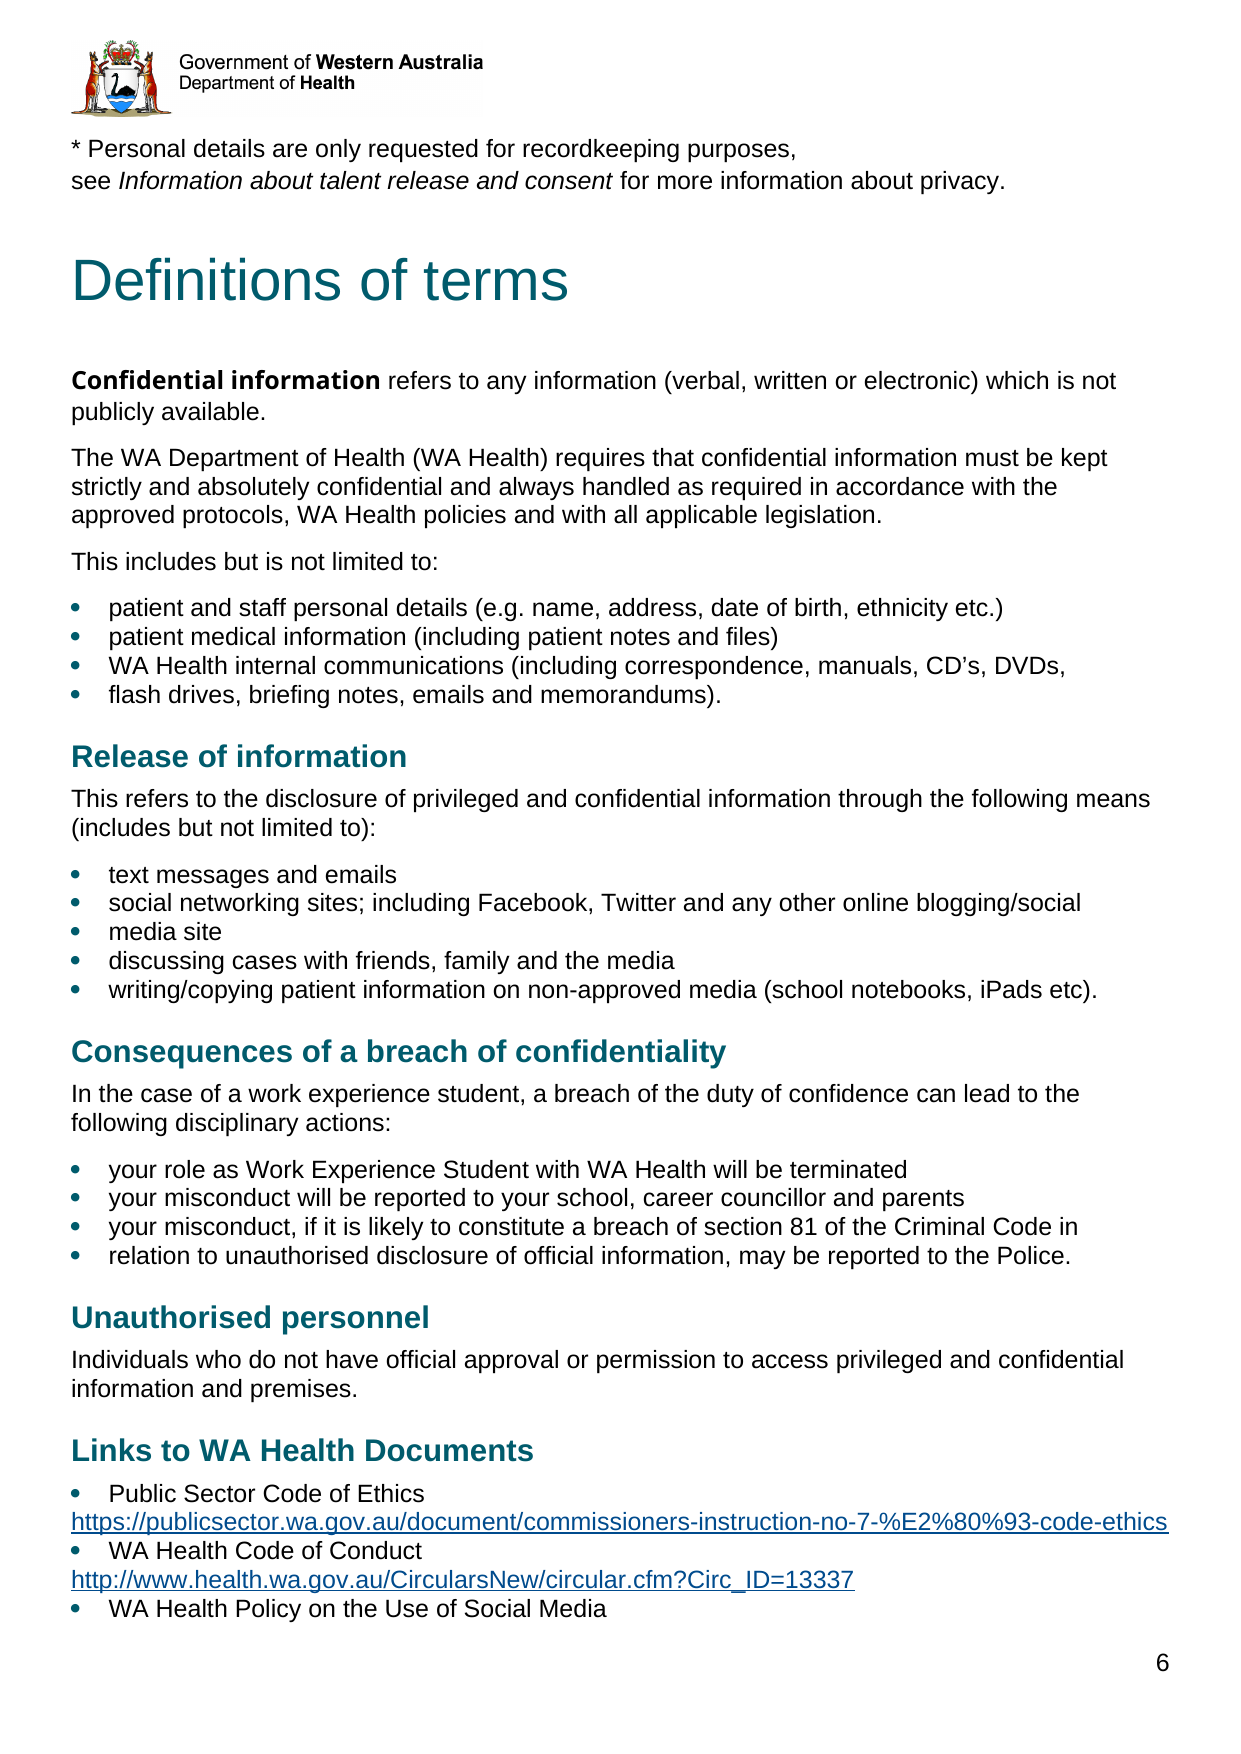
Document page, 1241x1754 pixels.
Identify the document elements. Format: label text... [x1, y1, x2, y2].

list social networking sites; including Facebook, Twitter and any other online blogging/social [71, 888, 1169, 917]
text In the case of a work experience student, a breach of the duty of confidence can lead to the following disciplinary actions: [71, 1079, 1169, 1137]
picture [70, 40, 483, 117]
list relation to unauthorised disclosure of official information, may be reported to the Police. [71, 1241, 1169, 1270]
list your role as Work Experience Student with WA Health will be terminated [71, 1154, 1169, 1183]
list discussing cases with friends, family and the media [71, 946, 1169, 975]
text This includes but is not limited to: [71, 547, 1169, 576]
text http://www.health.wa.gov.au/CircularsNew/circular.cfm?Circ_ID=13337 [71, 1565, 1169, 1594]
list media site [71, 917, 1169, 946]
text https://publicsector.wa.gov.au/document/commissioners-instruction-no-7-%E2%80%93-code-ethics [71, 1507, 1169, 1532]
list flash drives, briefing notes, emails and memorandums). [71, 680, 1169, 709]
text Individuals who do not have official approval or permission to access privileged and confidential information and premises. [71, 1346, 1169, 1403]
subtitle Definitions of terms [71, 245, 1169, 312]
text This refers to the disclosure of privileged and confidential information through the following means (includes but not limited to): [71, 784, 1169, 842]
subtitle Release of information [71, 738, 1169, 774]
subtitle Unauthorised personnel [71, 1299, 1169, 1335]
list WA Health Policy on the Use of Social Media [71, 1594, 1169, 1623]
list WA Health Code of Conduct [71, 1536, 1169, 1565]
subtitle Consequences of a breach of confidentiality [71, 1033, 1169, 1069]
list your misconduct, if it is likely to constitute a breach of section 81 of the Criminal Code in [71, 1212, 1169, 1241]
subtitle Links to WA Health Documents [71, 1432, 1169, 1468]
list patient and staff personal details (e.g. name, address, date of birth, ethnicity etc.) [71, 593, 1169, 622]
list text messages and emails [71, 859, 1169, 888]
list WA Health internal communications (including correspondence, manuals, CD’s, DVDs, [71, 651, 1169, 680]
list your misconduct will be reported to your school, career councillor and parents [71, 1183, 1169, 1212]
text The WA Department of Health (WA Health) requires that confidential information must be kept strictly and absolutely confidential and always handled as required in accordance with the approved protocols, WA Health policies and with all applicable legislation. [71, 443, 1169, 529]
list Public Sector Code of Ethics [71, 1478, 1169, 1507]
text * Personal details are only requested for recordkeeping purposes, see Information about talent release and consent for more information about privacy. [71, 133, 1163, 195]
text Confidential information refers to any information (verbal, written or electronic) which is not publicly available. [71, 362, 1169, 425]
list writing/copying patient information on non-approved media (school notebooks, iPads etc). [71, 975, 1169, 1004]
list patient medical information (including patient notes and files) [71, 622, 1169, 651]
